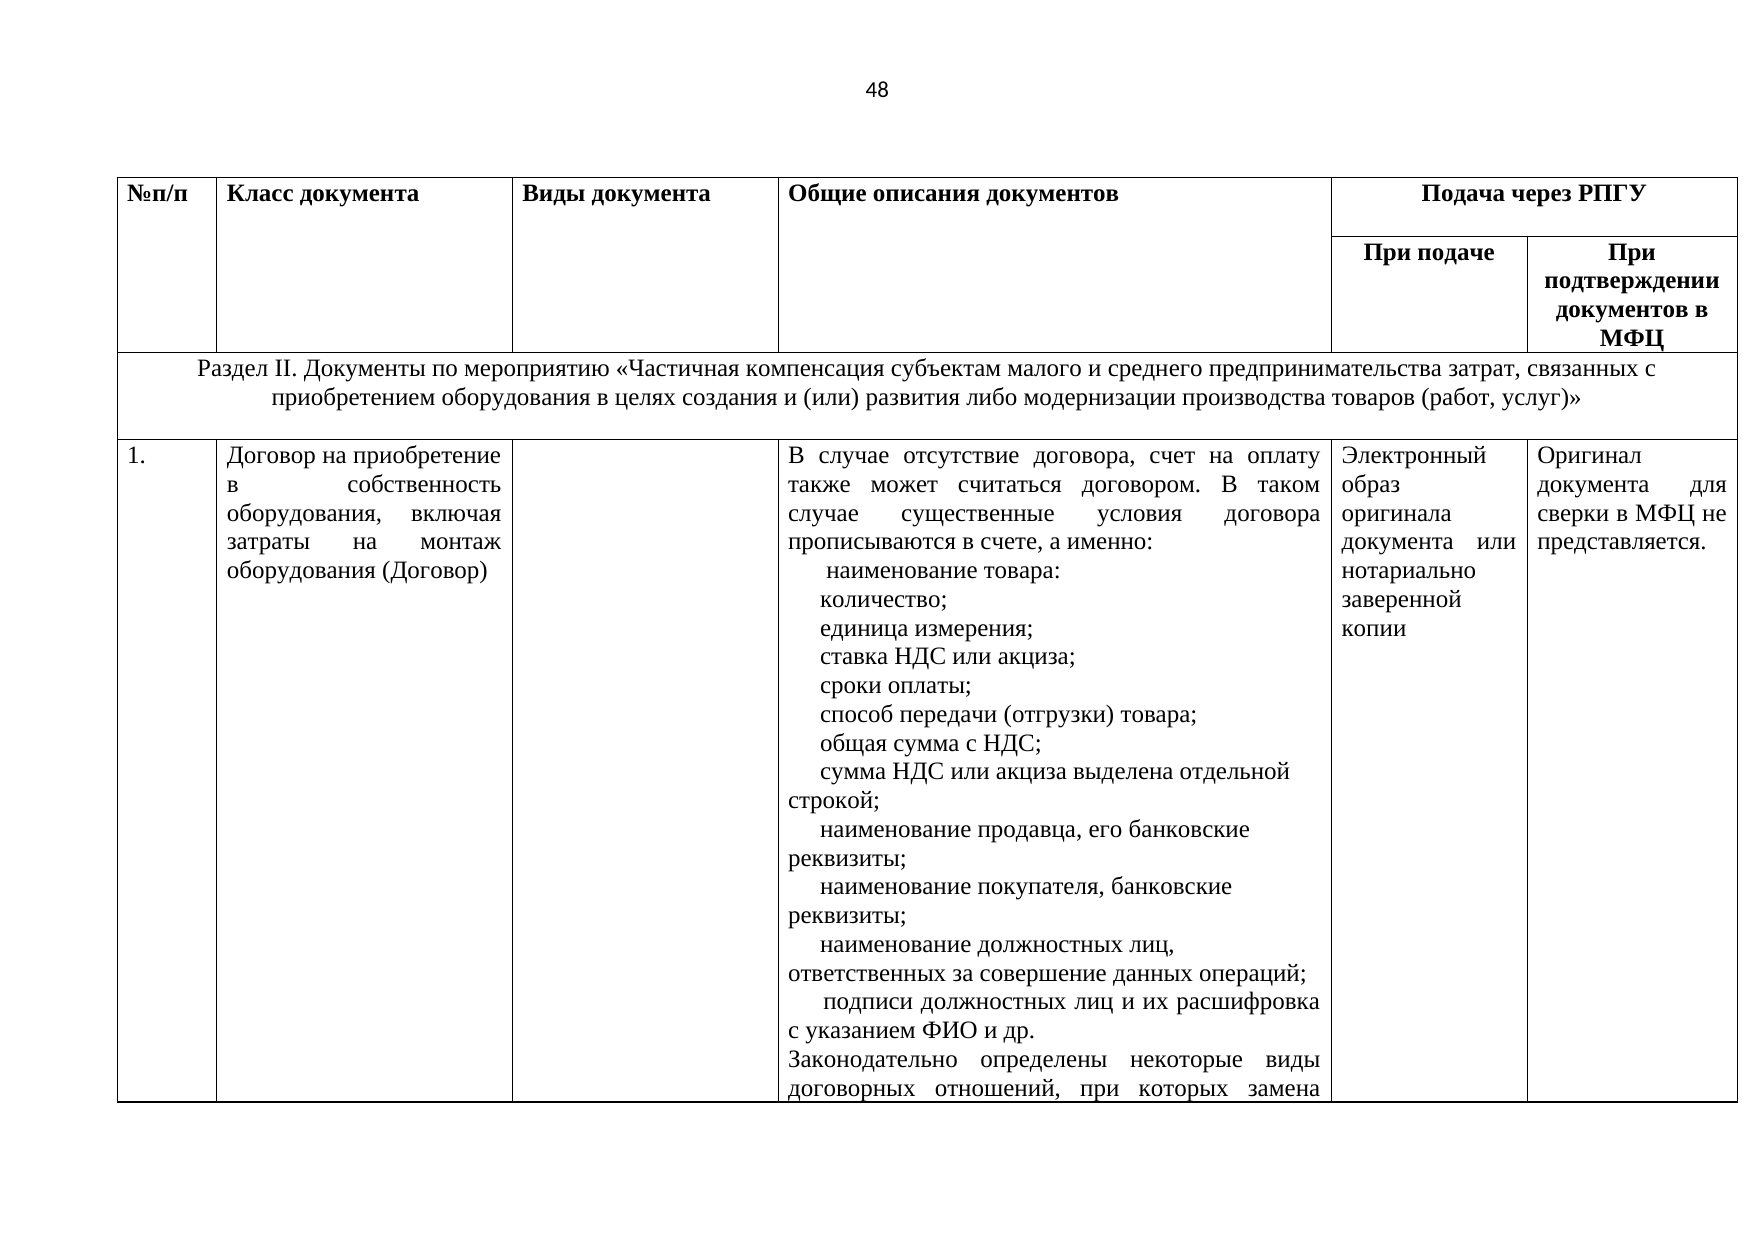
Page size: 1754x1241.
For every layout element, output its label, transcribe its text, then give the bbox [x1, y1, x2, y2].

table_cell При подаче [1332, 237, 1527, 352]
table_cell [779, 440, 1331, 1101]
table_header Подача через РПГУ [1332, 178, 1737, 236]
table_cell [1332, 440, 1527, 1101]
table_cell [217, 440, 512, 1101]
table_header №п/п [118, 178, 216, 352]
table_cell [1528, 440, 1737, 1101]
table_header Класс документа [217, 178, 512, 352]
table_header Общие описания документов [779, 178, 1331, 352]
table_cell При подтверждении документов в МФЦ [1528, 237, 1737, 352]
table_cell [513, 440, 778, 1101]
table_cell 1. [118, 440, 216, 1101]
table_header Виды документа [513, 178, 778, 352]
table_cell Раздел II. Документы по мероприятию «Частичная компенсация субъектам малого и среднего предпринимательства затрат, связанных с приобретением оборудования в целях создания и (или) развития либо модернизации производства товаров (работ, услуг)» [118, 353, 1737, 439]
